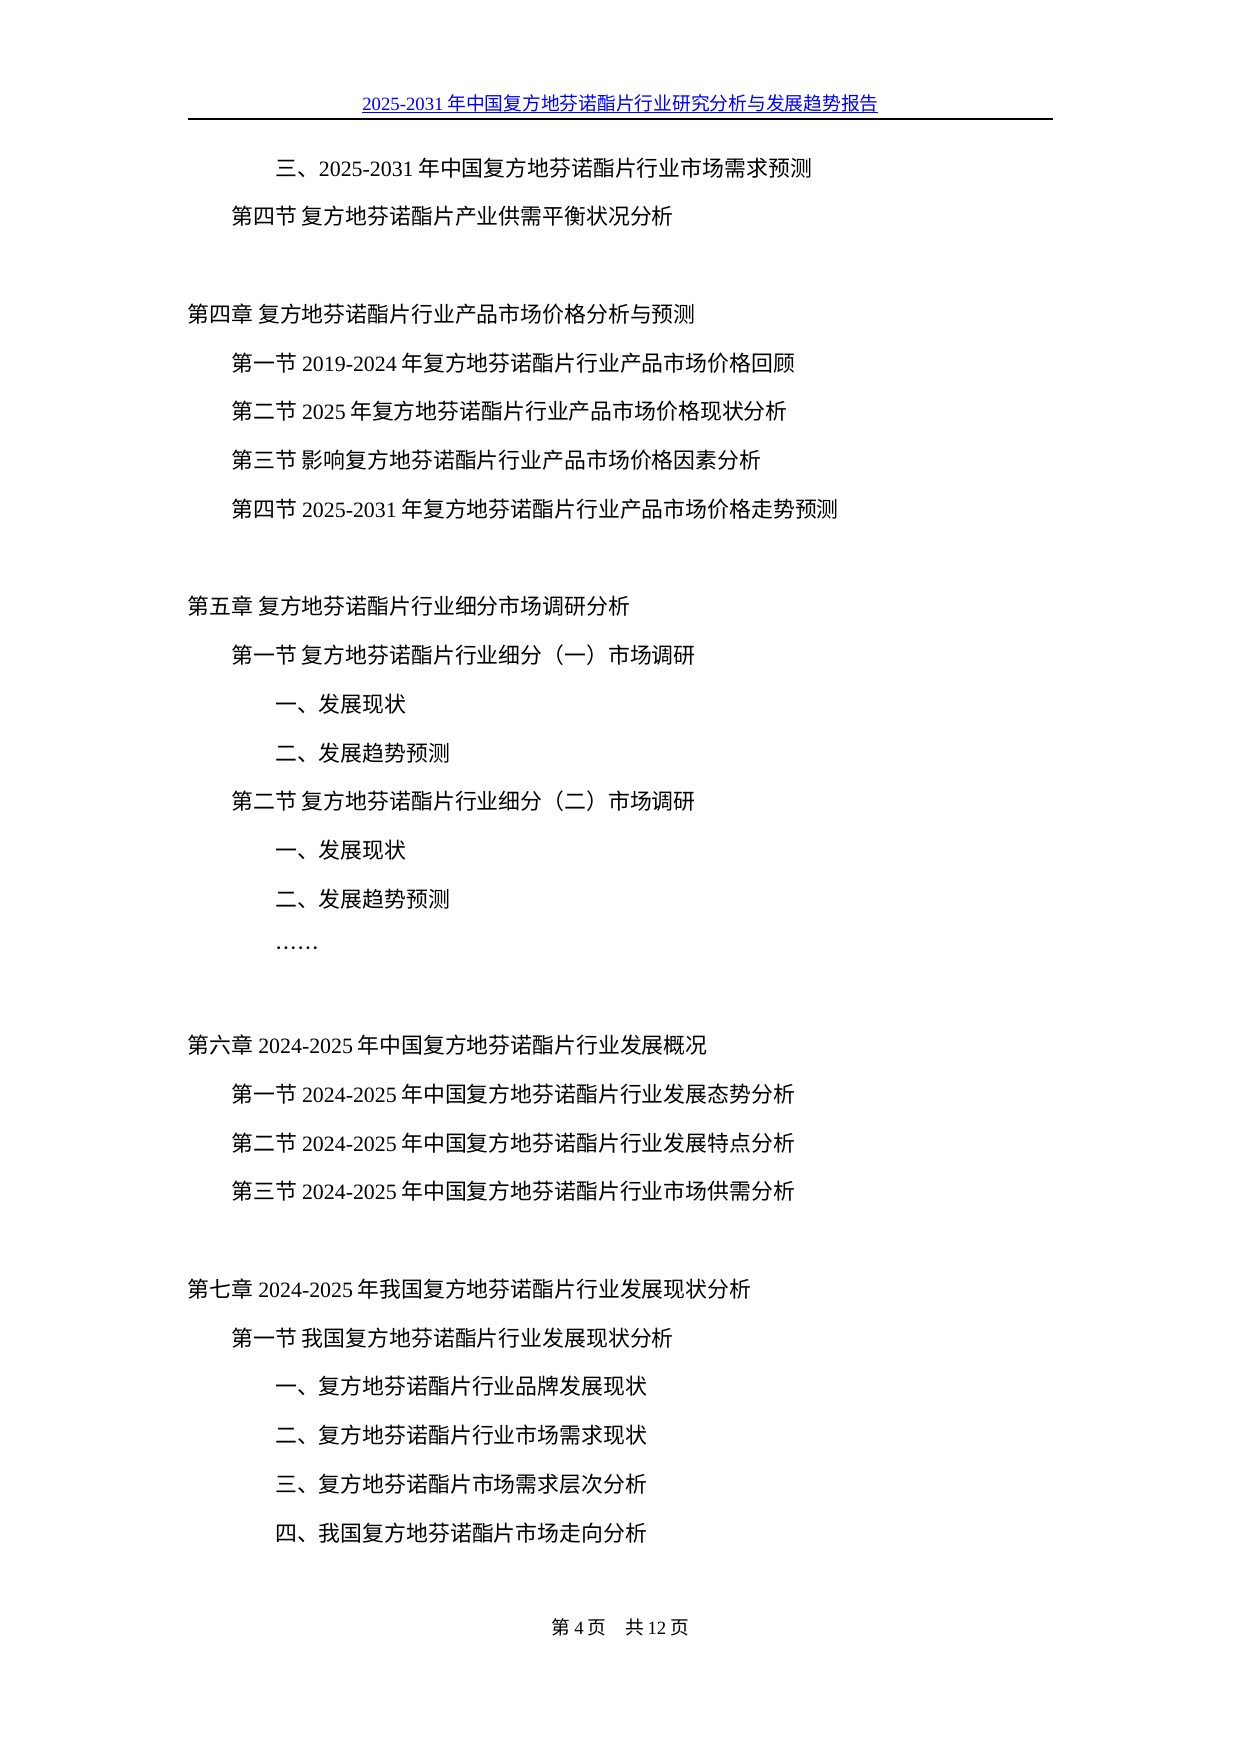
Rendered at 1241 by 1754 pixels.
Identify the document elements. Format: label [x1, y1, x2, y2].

text [187, 150, 1053, 1548]
